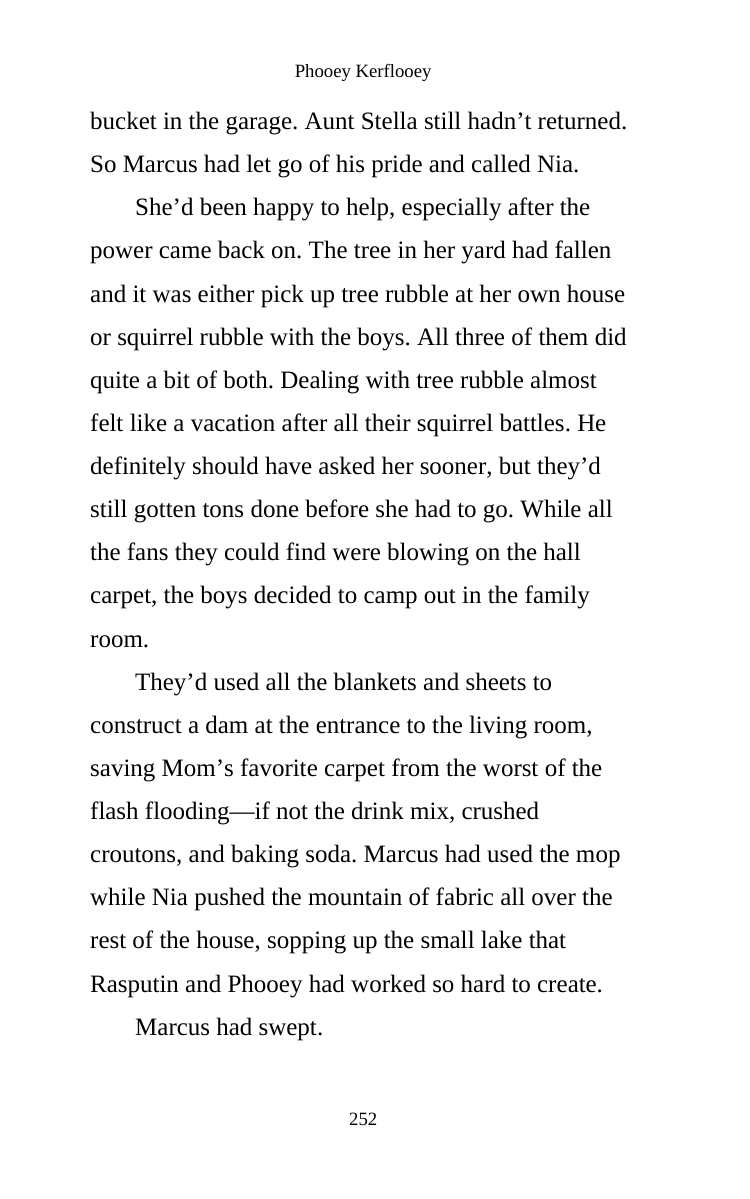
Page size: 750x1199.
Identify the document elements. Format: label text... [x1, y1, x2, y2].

text She’d been happy to help, especially after the power came back on. The tree in her yard had fallen and it was either pick up tree rubble at her own house or squirrel rubble with the boys. All three of them did quite a bit of both. Dealing with tree rubble almost felt like a vacation after all their squirrel battles. He definitely should have asked her sooner, but they’d still gotten tons done before she had to go. While all the fans they could find were blowing on the hall carpet, the boys decided to camp out in the family room. [90, 192, 636, 652]
text Marcus had swept. [90, 1012, 636, 1041]
text They’d used all the blankets and sheets to construct a dam at the entrance to the living room, saving Mom’s favorite carpet from the worst of the flash flooding—if not the drink mix, crushed croutons, and baking soda. Marcus had used the mop while Nia pushed the mountain of fabric all over the rest of the house, sopping up the small lake that Rasputin and Phooey had worked so hard to create. [90, 667, 636, 997]
